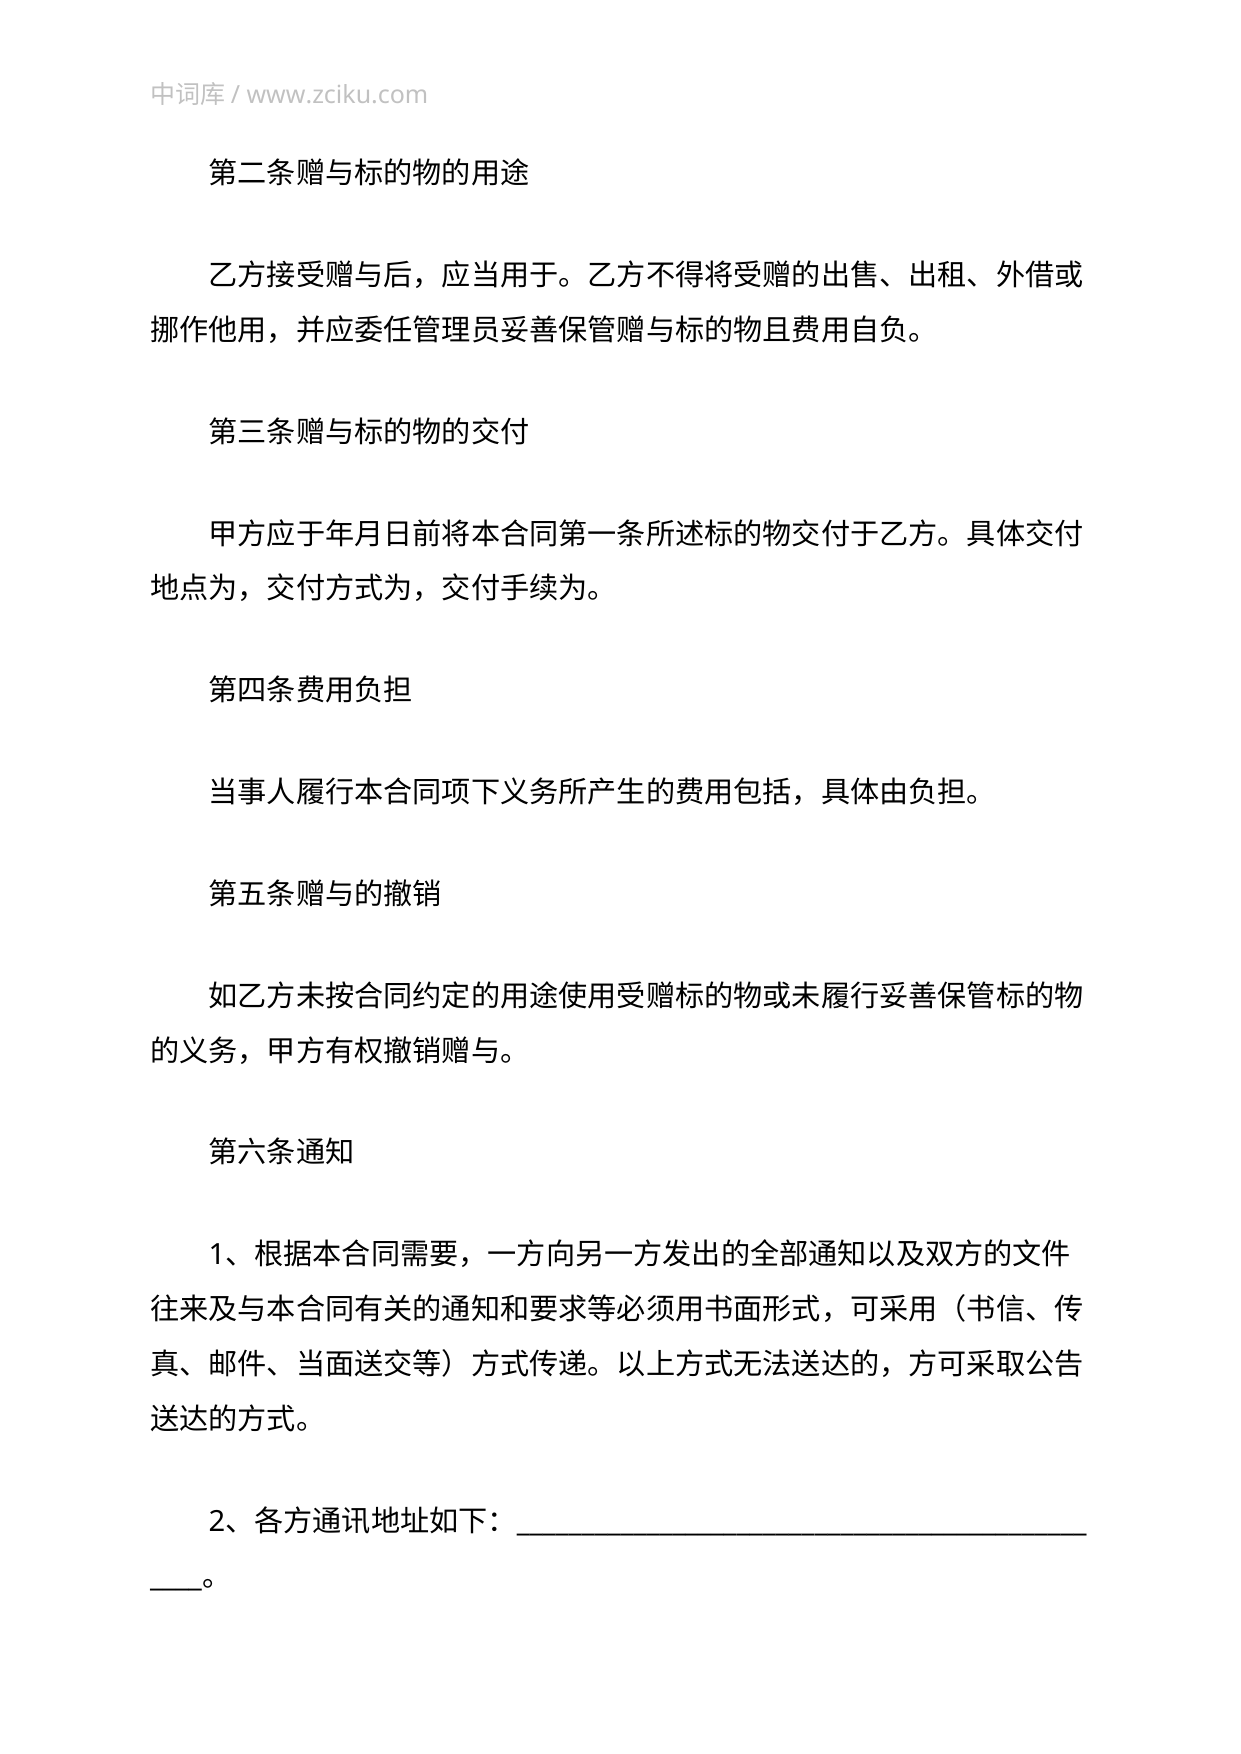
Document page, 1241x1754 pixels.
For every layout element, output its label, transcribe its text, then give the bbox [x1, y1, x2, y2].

text 第五条赠与的撤销 [150, 870, 1090, 913]
text 第三条赠与标的物的交付 [150, 408, 1090, 451]
text 1、根据本合同需要，一方向另一方发出的全部通知以及双方的文件往来及与本合同有关的通知和要求等必须用书面形式，可采用（书信、传真、邮件、当面送交等）方式传递。以上方式无法送达的，方可采取公告送达的方式。 [150, 1231, 1090, 1438]
text 第六条通知 [150, 1129, 1090, 1171]
text 第四条费用负担 [150, 667, 1090, 709]
text 第二条赠与标的物的用途 [150, 150, 1090, 192]
text 如乙方未按合同约定的用途使用受赠标的物或未履行妥善保管标的物的义务，甲方有权撤销赠与。 [150, 972, 1090, 1069]
text 甲方应于年月日前将本合同第一条所述标的物交付于乙方。具体交付地点为，交付方式为，交付手续为。 [150, 510, 1090, 607]
text 当事人履行本合同项下义务所产生的费用包括，具体由负担。 [150, 769, 1090, 811]
text 2、各方通讯地址如下：________________________________________________。 [150, 1497, 1090, 1594]
text 乙方接受赠与后，应当用于。乙方不得将受赠的出售、出租、外借或挪作他用，并应委任管理员妥善保管赠与标的物且费用自负。 [150, 252, 1090, 349]
